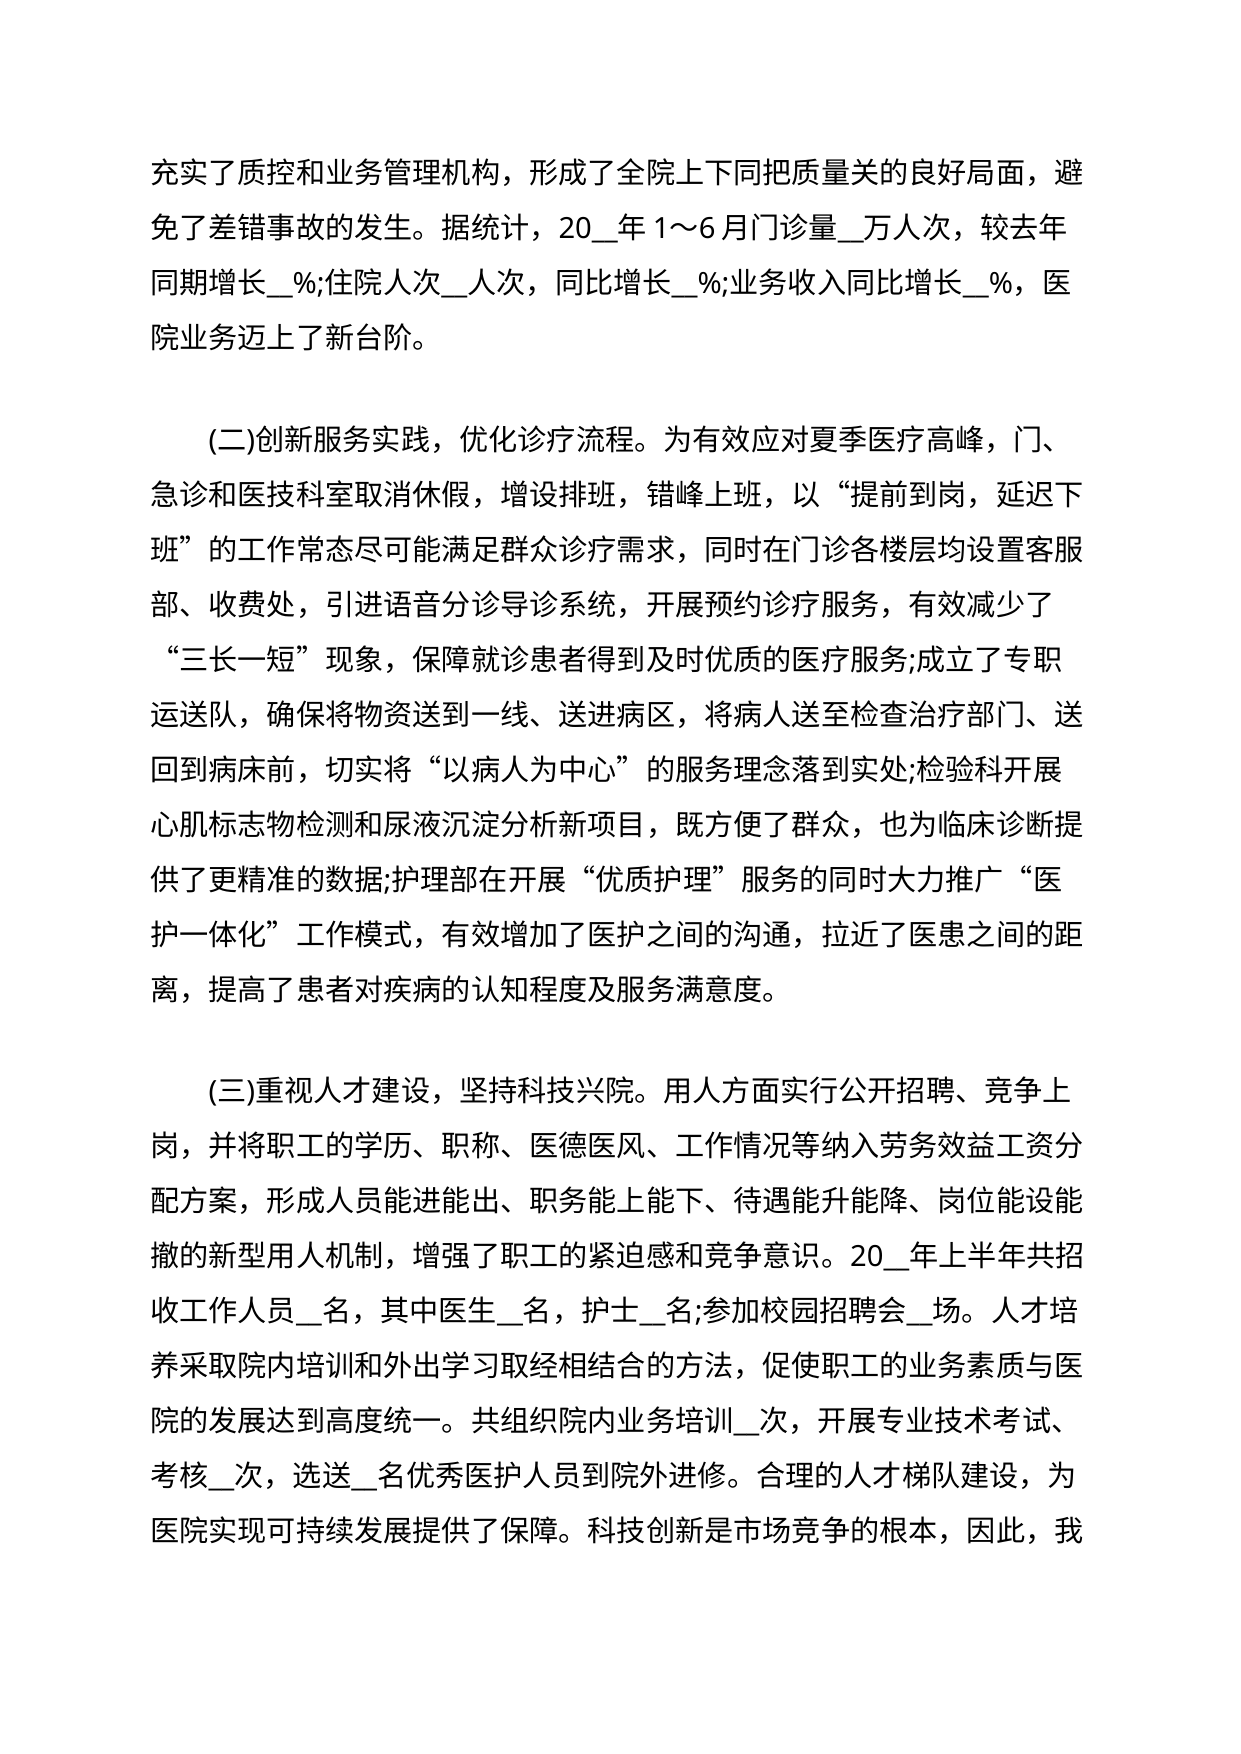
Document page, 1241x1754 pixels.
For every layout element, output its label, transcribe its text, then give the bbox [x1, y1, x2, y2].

text (二)创新服务实践，优化诊疗流程。为有效应对夏季医疗高峰，门、急诊和医技科室取消休假，增设排班，错峰上班，以“提前到岗，延迟下班”的工作常态尽可能满足群众诊疗需求，同时在门诊各楼层均设置客服部、收费处，引进语音分诊导诊系统，开展预约诊疗服务，有效减少了“三长一短”现象，保障就诊患者得到及时优质的医疗服务;成立了专职运送队，确保将物资送到一线、送进病区，将病人送至检查治疗部门、送回到病床前，切实将“以病人为中心”的服务理念落到实处;检验科开展心肌标志物检测和尿液沉淀分析新项目，既方便了群众，也为临床诊断提供了更精准的数据;护理部在开展“优质护理”服务的同时大力推广“医护一体化”工作模式，有效增加了医护之间的沟通，拉近了医患之间的距离，提高了患者对疾病的认知程度及服务满意度。 [150, 417, 1090, 1008]
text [150, 1068, 1090, 1550]
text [150, 150, 1090, 357]
